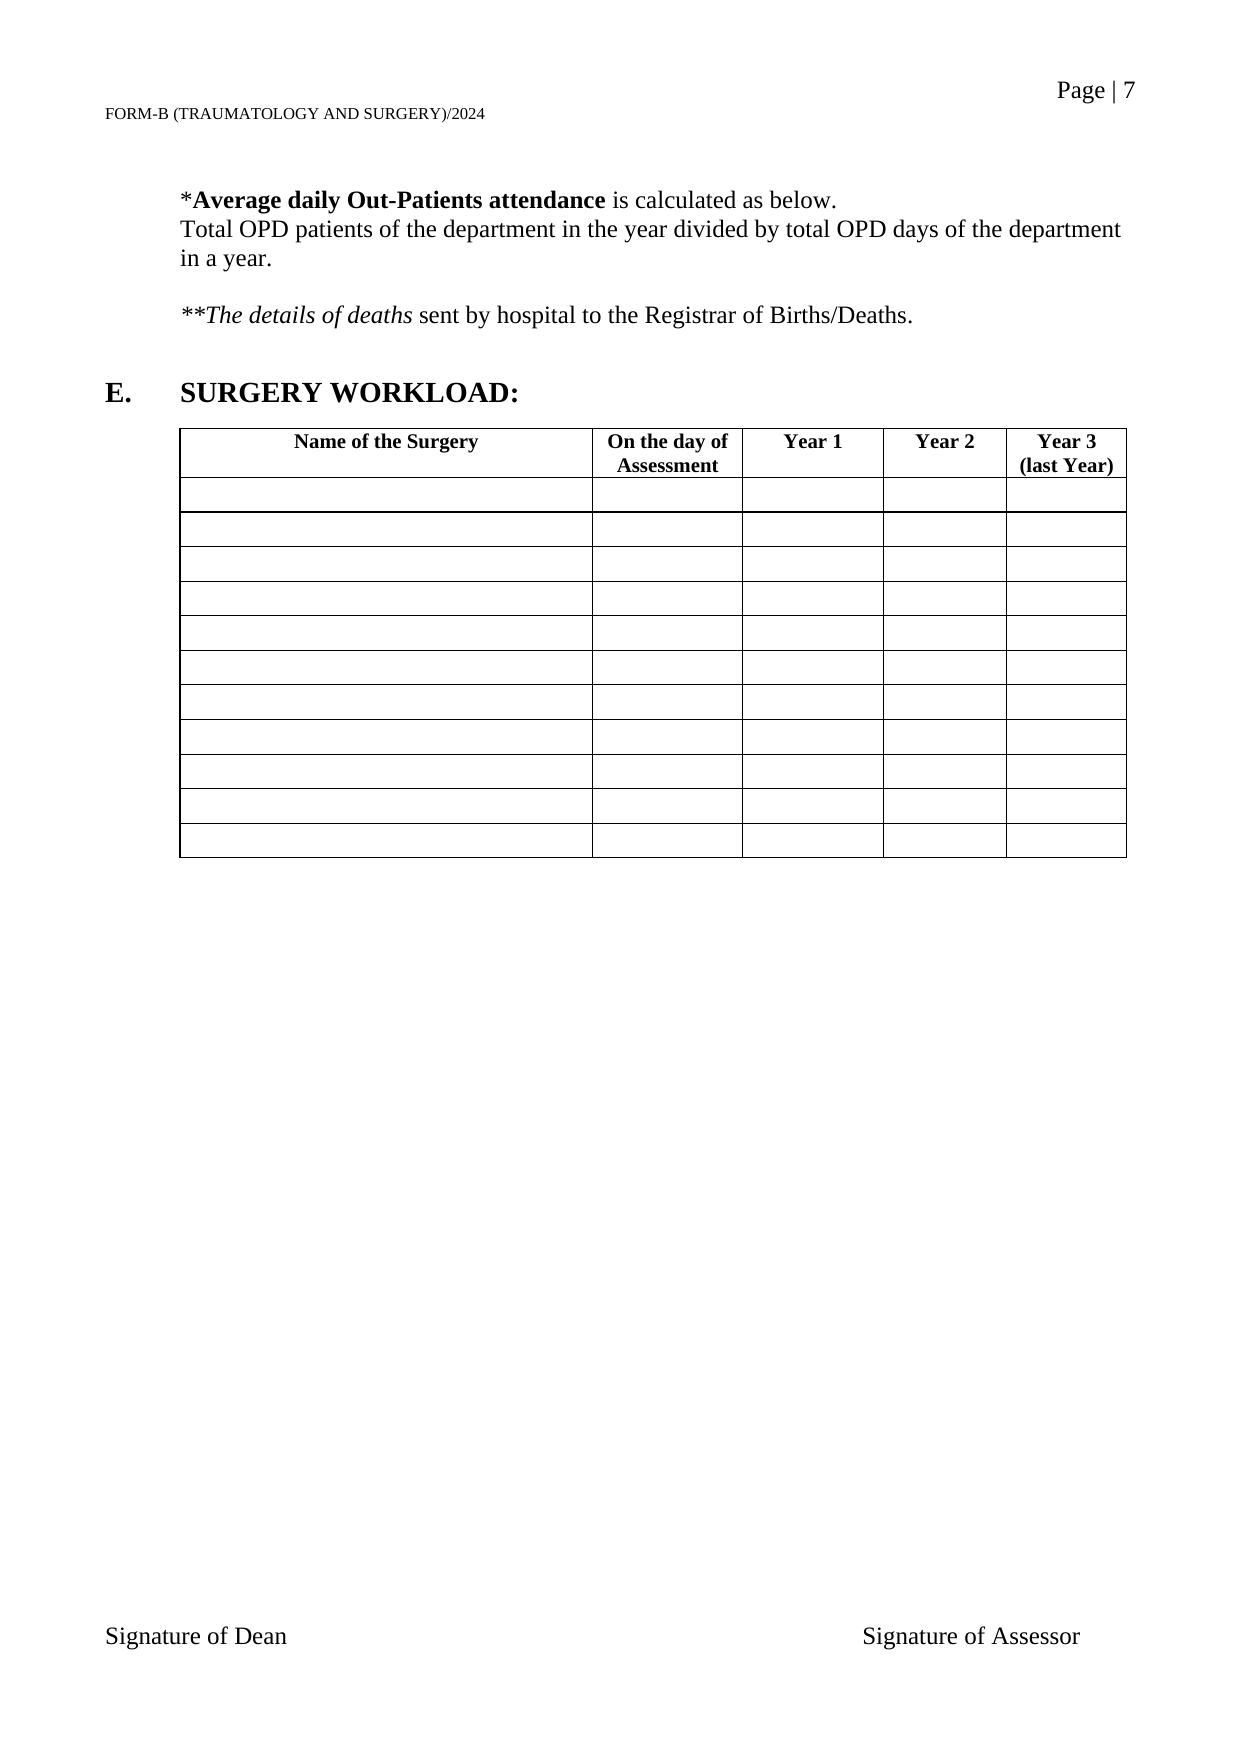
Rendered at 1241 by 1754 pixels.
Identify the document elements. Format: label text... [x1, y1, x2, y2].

table_cell [1007, 547, 1126, 581]
table_cell [1007, 824, 1126, 857]
table_cell [1007, 755, 1126, 788]
table_cell [1007, 616, 1126, 650]
table_cell [884, 478, 1006, 511]
table_cell [743, 616, 883, 650]
table_cell [743, 824, 883, 857]
table_cell [884, 582, 1006, 615]
text Total OPD patients of the department in the year divided by total OPD days of the department in a year. [180, 214, 1135, 271]
table_cell [181, 616, 592, 650]
table_cell [743, 478, 883, 511]
table_cell [181, 824, 592, 857]
text *Average daily Out-Patients attendance is calculated as below. [105, 185, 1135, 214]
table_cell [1007, 478, 1126, 511]
table_cell [884, 513, 1006, 546]
table_cell [181, 547, 592, 581]
table_header Year 2 [884, 429, 1006, 477]
table_header On the day of Assessment [593, 429, 742, 477]
table_cell [181, 755, 592, 788]
table_cell [1007, 685, 1126, 719]
table_cell [884, 755, 1006, 788]
table_cell [884, 824, 1006, 857]
table_cell [743, 582, 883, 615]
table_cell [181, 789, 592, 823]
table_cell [743, 651, 883, 684]
table_header Name of the Surgery [181, 429, 592, 477]
table_cell [743, 685, 883, 719]
table_cell [181, 582, 592, 615]
table_cell [593, 789, 742, 823]
table_cell [1007, 513, 1126, 546]
table_cell [593, 478, 742, 511]
table_cell [1007, 582, 1126, 615]
text **The details of deaths sent by hospital to the Registrar of Births/Deaths. [180, 300, 1135, 329]
table_cell [593, 755, 742, 788]
table_cell [884, 651, 1006, 684]
table_cell [884, 685, 1006, 719]
table_cell [181, 685, 592, 719]
table_header Year 3 (last Year) [1007, 429, 1126, 477]
table_cell [743, 547, 883, 581]
table_cell [593, 513, 742, 546]
table_cell [884, 616, 1006, 650]
table_cell [593, 616, 742, 650]
table_cell [1007, 720, 1126, 753]
table_header Year 1 [743, 429, 883, 477]
table_cell [743, 513, 883, 546]
table_cell [593, 651, 742, 684]
table_cell [743, 720, 883, 753]
table_cell [593, 824, 742, 857]
table_cell [593, 720, 742, 753]
table_cell [181, 513, 592, 546]
table_cell [181, 478, 592, 511]
table_cell [593, 582, 742, 615]
table_cell [1007, 651, 1126, 684]
table_cell [884, 547, 1006, 581]
table_cell [884, 720, 1006, 753]
table_cell [593, 547, 742, 581]
table_cell [743, 755, 883, 788]
table_cell [743, 789, 883, 823]
text E. SURGERY WORKLOAD: [105, 375, 1135, 408]
table_cell [181, 720, 592, 753]
table_cell [181, 651, 592, 684]
table_cell [1007, 789, 1126, 823]
table_cell [884, 789, 1006, 823]
table_cell [593, 685, 742, 719]
